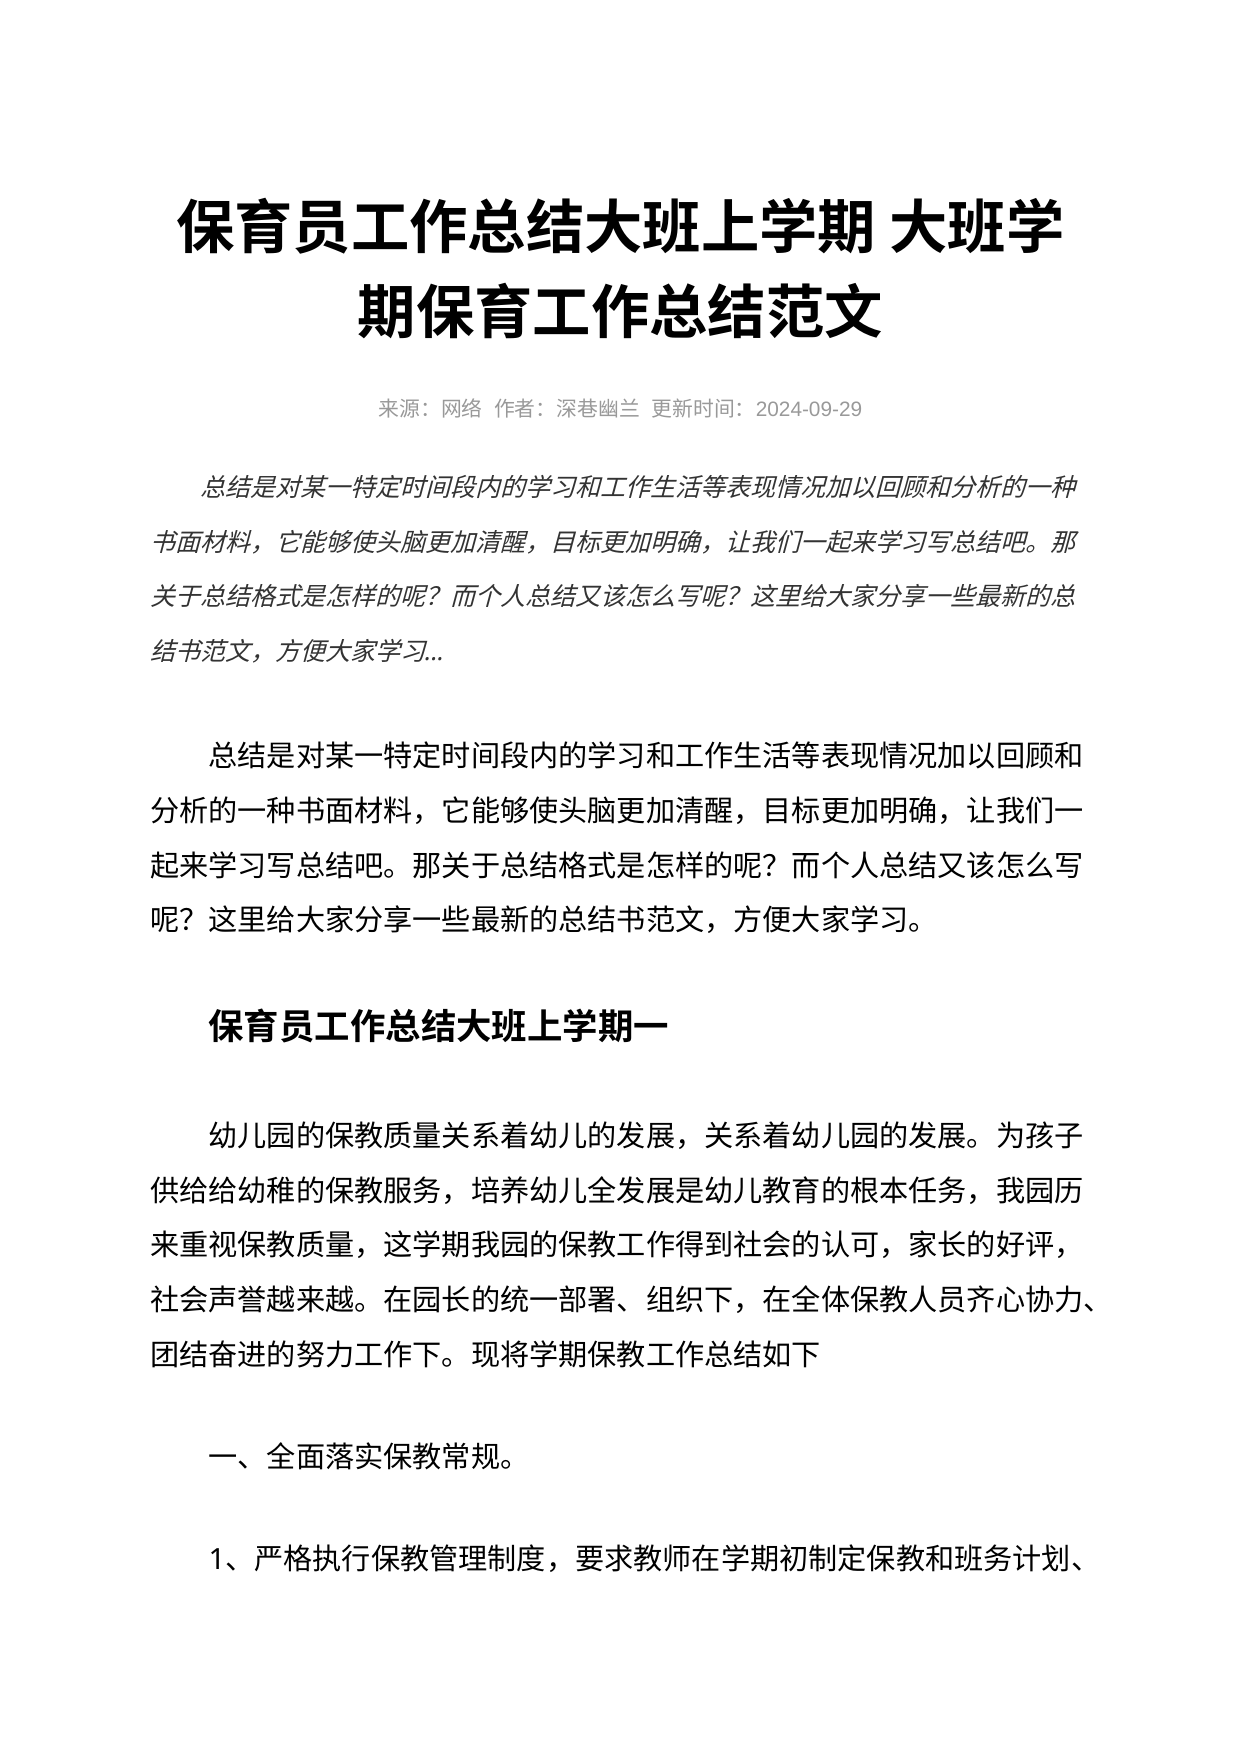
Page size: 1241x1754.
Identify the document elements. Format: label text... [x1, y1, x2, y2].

text 一、全面落实保教常规。 [150, 1433, 1090, 1476]
text 幼儿园的保教质量关系着幼儿的发展，关系着幼儿园的发展。为孩子供给给幼稚的保教服务，培养幼儿全发展是幼儿教育的根本任务，我园历来重视保教质量，这学期我园的保教工作得到社会的认可，家长的好评，社会声誉越来越。在园长的统一部署、组织下，在全体保教人员齐心协力、团结奋进的努力工作下。现将学期保教工作总结如下 [150, 1112, 1090, 1374]
text 保育员工作总结大班上学期一 [150, 999, 1090, 1050]
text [150, 1535, 1090, 1578]
text 总结是对某一特定时间段内的学习和工作生活等表现情况加以回顾和分析的一种书面材料，它能够使头脑更加清醒，目标更加明确，让我们一起来学习写总结吧。那关于总结格式是怎样的呢？而个人总结又该怎么写呢？这里给大家分享一些最新的总结书范文，方便大家学习... [150, 468, 1090, 667]
subtitle 保育员工作总结大班上学期 大班学期保育工作总结范文 [150, 181, 1090, 350]
text 来源：网络 作者：深巷幽兰 更新时间：2024-09-29 [150, 397, 1090, 421]
text 总结是对某一特定时间段内的学习和工作生活等表现情况加以回顾和分析的一种书面材料，它能够使头脑更加清醒，目标更加明确，让我们一起来学习写总结吧。那关于总结格式是怎样的呢？而个人总结又该怎么写呢？这里给大家分享一些最新的总结书范文，方便大家学习。 [150, 732, 1090, 939]
